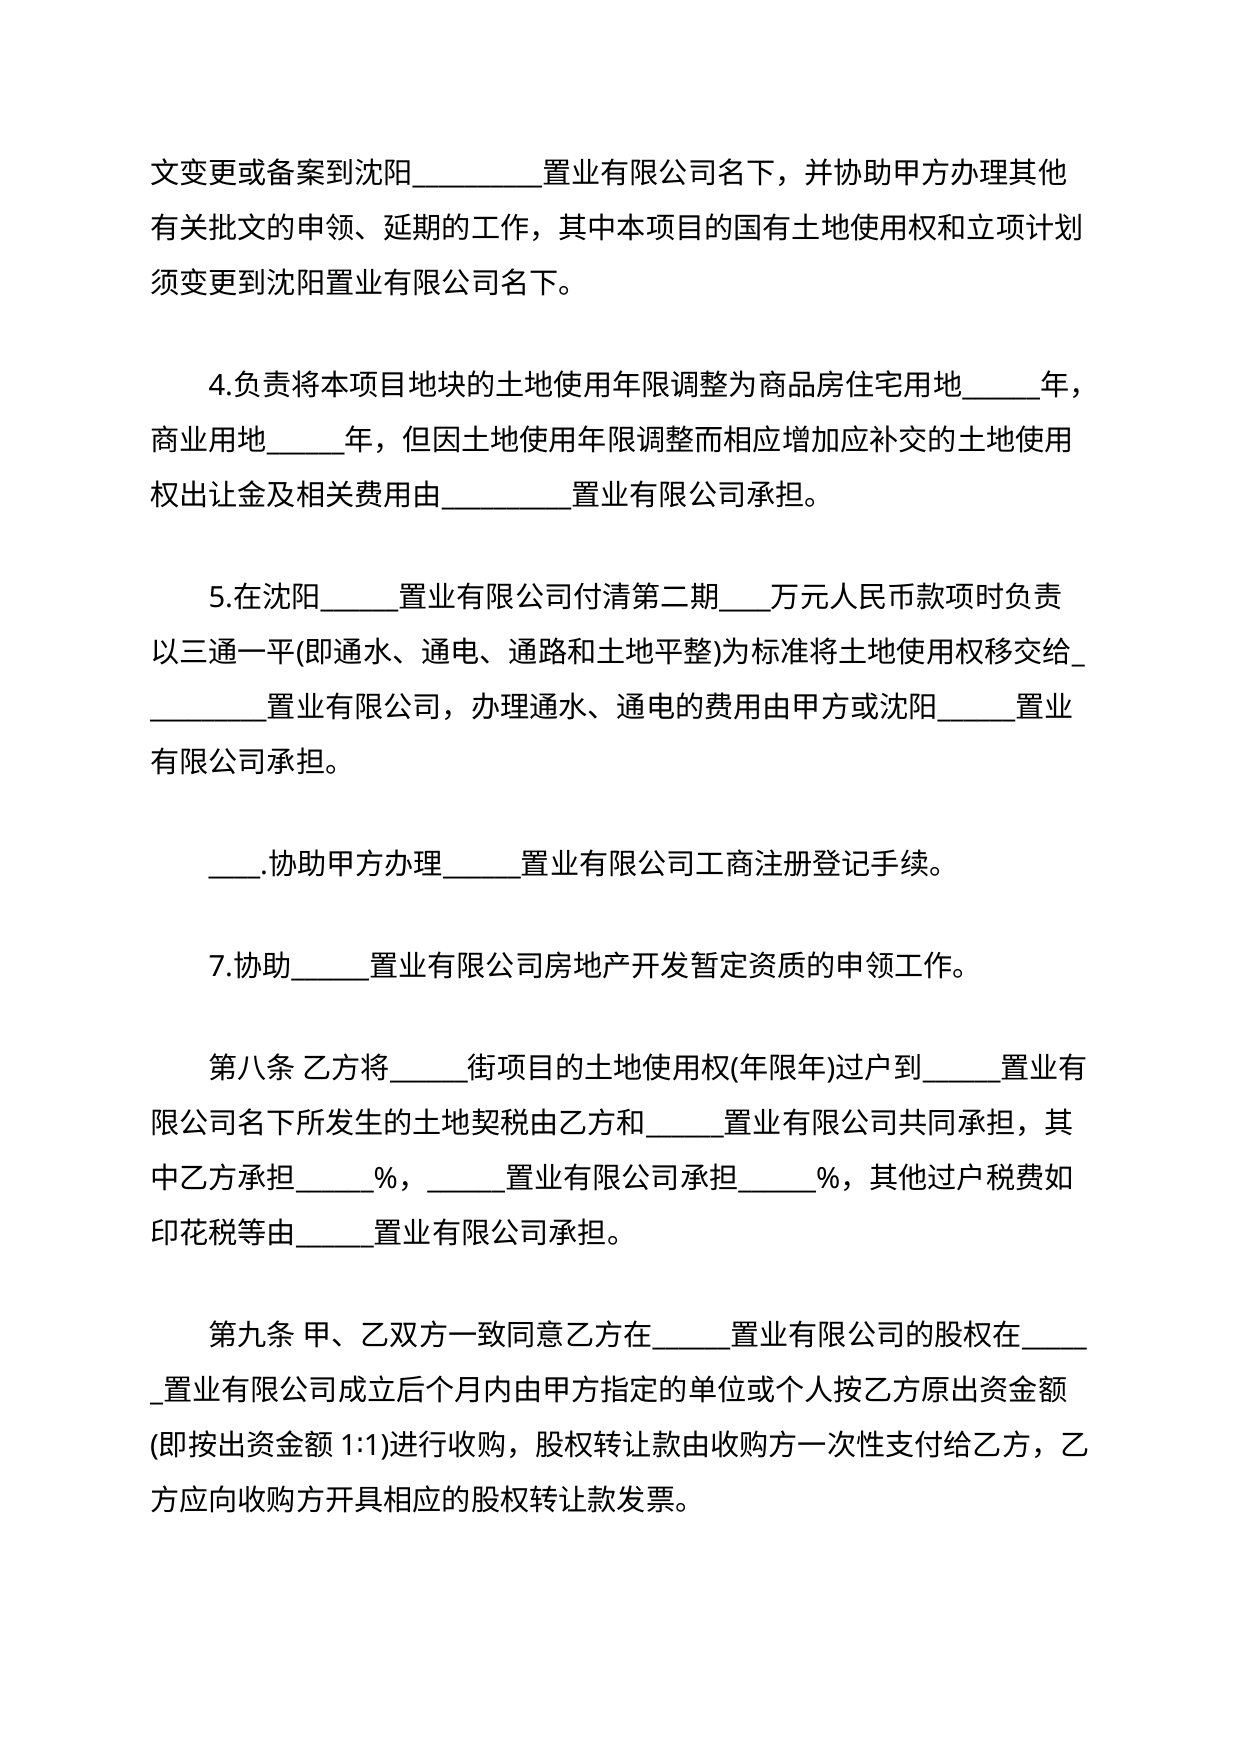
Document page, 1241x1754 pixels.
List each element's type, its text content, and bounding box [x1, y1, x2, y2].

text ____.协助甲方办理______置业有限公司工商注册登记手续。 [150, 840, 1090, 883]
text 5.在沈阳______置业有限公司付清第二期____万元人民币款项时负责以三通一平(即通水、通电、通路和土地平整)为标准将土地使用权移交给__________置业有限公司，办理通水、通电的费用由甲方或沈阳______置业有限公司承担。 [150, 574, 1090, 781]
text 第九条 甲、乙双方一致同意乙方在______置业有限公司的股权在______置业有限公司成立后个月内由甲方指定的单位或个人按乙方原出资金额(即按出资金额1∶1)进行收购，股权转让款由收购方一次性支付给乙方，乙方应向收购方开具相应的股权转让款发票。 [150, 1311, 1090, 1519]
text 4.负责将本项目地块的土地使用年限调整为商品房住宅用地______年，商业用地______年，但因土地使用年限调整而相应增加应补交的土地使用权出让金及相关费用由__________置业有限公司承担。 [150, 362, 1090, 514]
text 7.协助______置业有限公司房地产开发暂定资质的申领工作。 [150, 942, 1090, 985]
text 第八条 乙方将______街项目的土地使用权(年限年)过户到______置业有限公司名下所发生的土地契税由乙方和______置业有限公司共同承担，其中乙方承担______%，______置业有限公司承担______%，其他过户税费如印花税等由______置业有限公司承担。 [150, 1044, 1090, 1252]
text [150, 150, 1090, 302]
